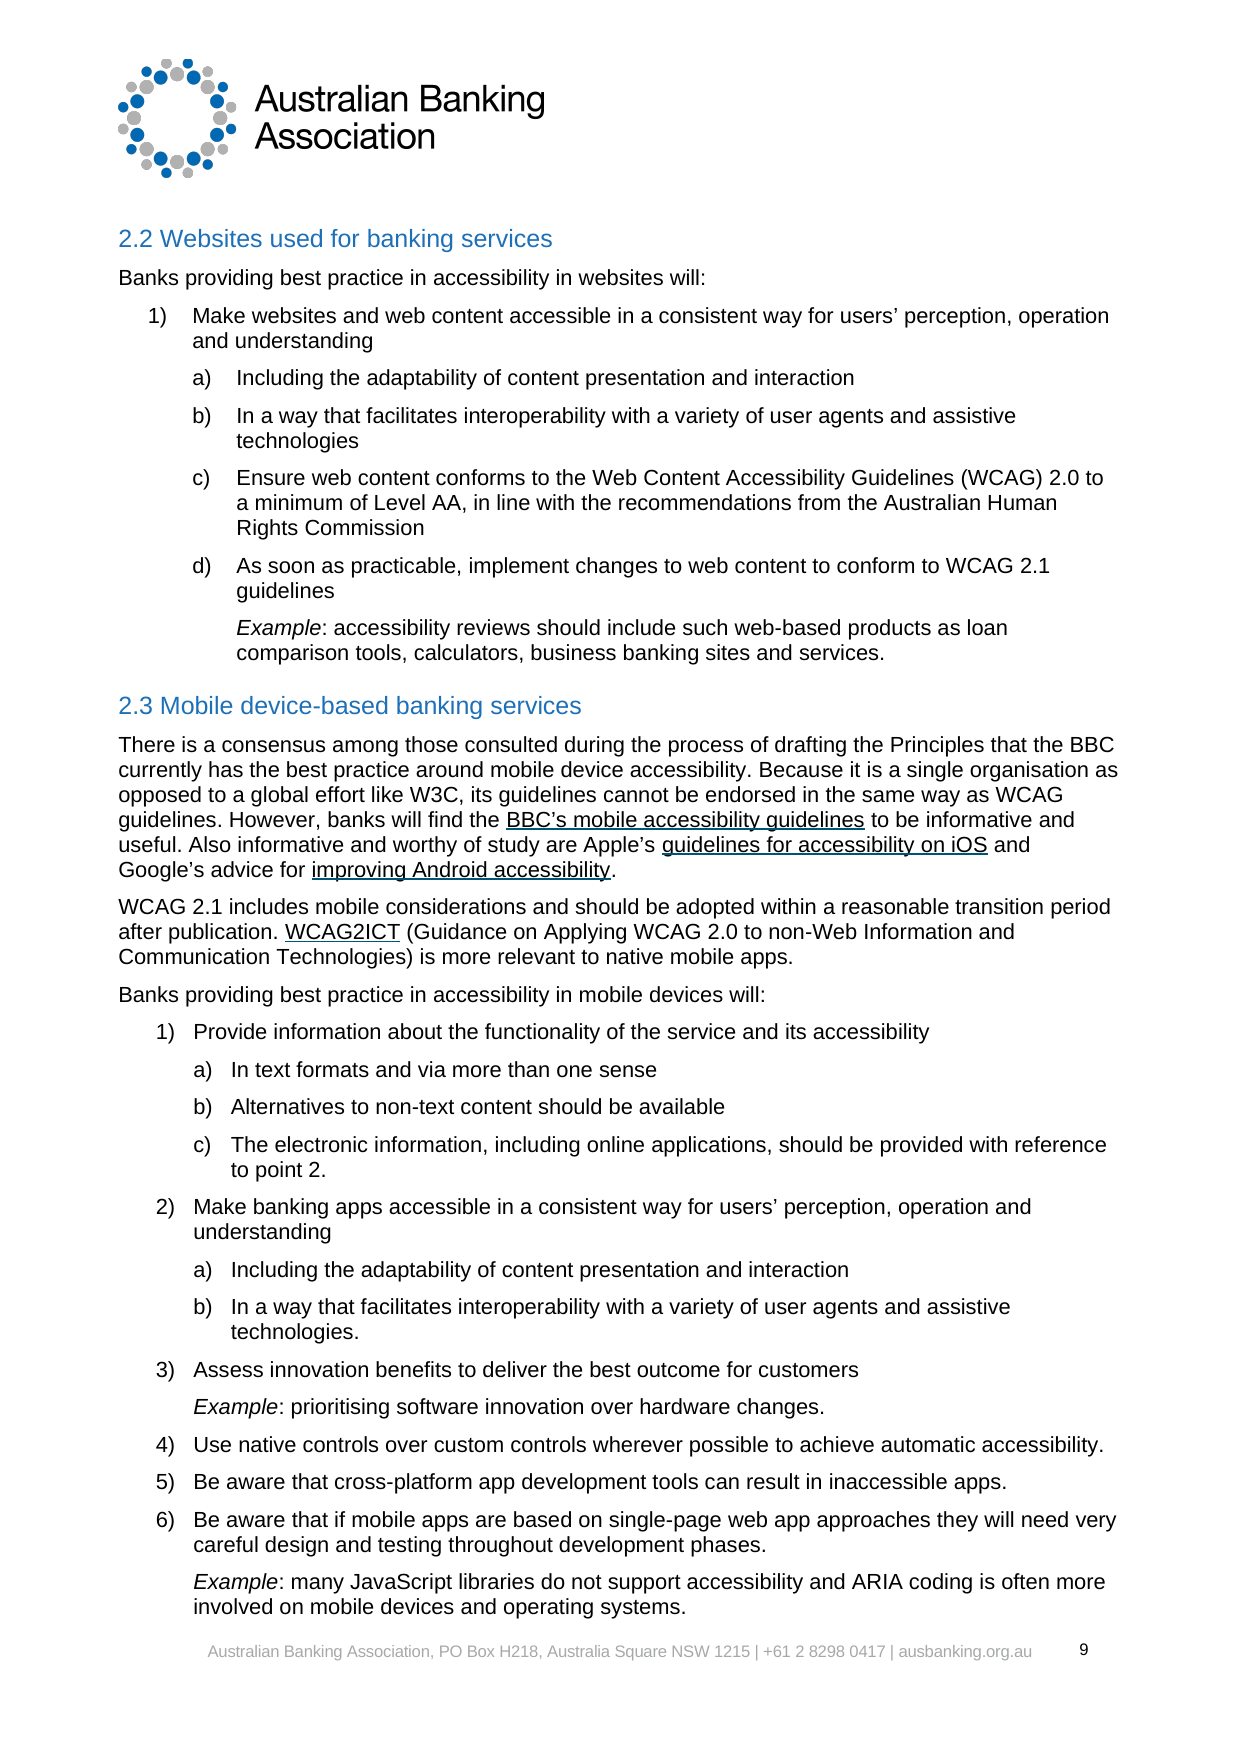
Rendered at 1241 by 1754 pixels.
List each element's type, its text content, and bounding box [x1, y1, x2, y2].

list Example: many JavaScript libraries do not support accessibility and ARIA coding is often more involved on mobile devices and operating systems. [193, 1569, 1122, 1619]
list Use native controls over custom controls wherever possible to achieve automatic accessibility. [156, 1432, 1122, 1457]
list Including the adaptability of content presentation and interaction [193, 1257, 1122, 1282]
text There is a consensus among those consulted during the process of drafting the Principles that the BBC currently has the best practice around mobile device accessibility. Because it is a single organisation as opposed to a global effort like W3C, its guidelines cannot be endorsed in the same way as WCAG guidelines. However, banks will find the BBC’s mobile accessibility guidelines to be informative and useful. Also informative and worthy of study are Apple’s guidelines for accessibility on iOS and Google’s advice for improving Android accessibility. [118, 732, 1122, 882]
subtitle 2.2 Websites used for banking services [118, 224, 1122, 253]
list Example: accessibility reviews should include such web-based products as loan comparison tools, calculators, business banking sites and services. [236, 616, 1122, 666]
list Example: prioritising software innovation over hardware changes. [193, 1394, 1122, 1419]
list Make banking apps accessible in a consistent way for users’ perception, operation and understanding [156, 1194, 1122, 1244]
text Banks providing best practice in accessibility in websites will: [118, 266, 1122, 291]
text Banks providing best practice in accessibility in mobile devices will: [118, 982, 1122, 1007]
list In a way that facilitates interoperability with a variety of user agents and assistive technologies [192, 403, 1122, 453]
list Including the adaptability of content presentation and interaction [192, 366, 1122, 391]
list Alternatives to non-text content should be available [193, 1094, 1122, 1119]
list As soon as practicable, implement changes to web content to conform to WCAG 2.1 guidelines [192, 553, 1122, 603]
list Be aware that cross-platform app development tools can result in inaccessible apps. [156, 1469, 1122, 1494]
subtitle 2.3 Mobile device-based banking services [118, 691, 1122, 719]
list In text formats and via more than one sense [193, 1057, 1122, 1082]
text WCAG 2.1 includes mobile considerations and should be adopted within a reasonable transition period after publication. WCAG2ICT (Guidance on Applying WCAG 2.0 to non-Web Information and Communication Technologies) is more relevant to native mobile apps. [118, 894, 1122, 969]
list Make websites and web content accessible in a consistent way for users’ perception, operation and understanding [148, 303, 1122, 353]
list Ensure web content conforms to the Web Content Accessibility Guidelines (WCAG) 2.0 to a minimum of Level AA, in line with the recommendations from the Australian Human Rights Commission [192, 466, 1122, 541]
picture [118, 59, 544, 178]
list The electronic information, including online applications, should be provided with reference to point 2. [193, 1132, 1122, 1182]
list In a way that facilitates interoperability with a variety of user agents and assistive technologies. [193, 1294, 1122, 1344]
list Be aware that if mobile apps are based on single-page web app approaches they will need very careful design and testing throughout development phases. [156, 1507, 1122, 1557]
list Assess innovation benefits to deliver the best outcome for customers [156, 1357, 1122, 1382]
list Provide information about the functionality of the service and its accessibility [156, 1019, 1122, 1044]
